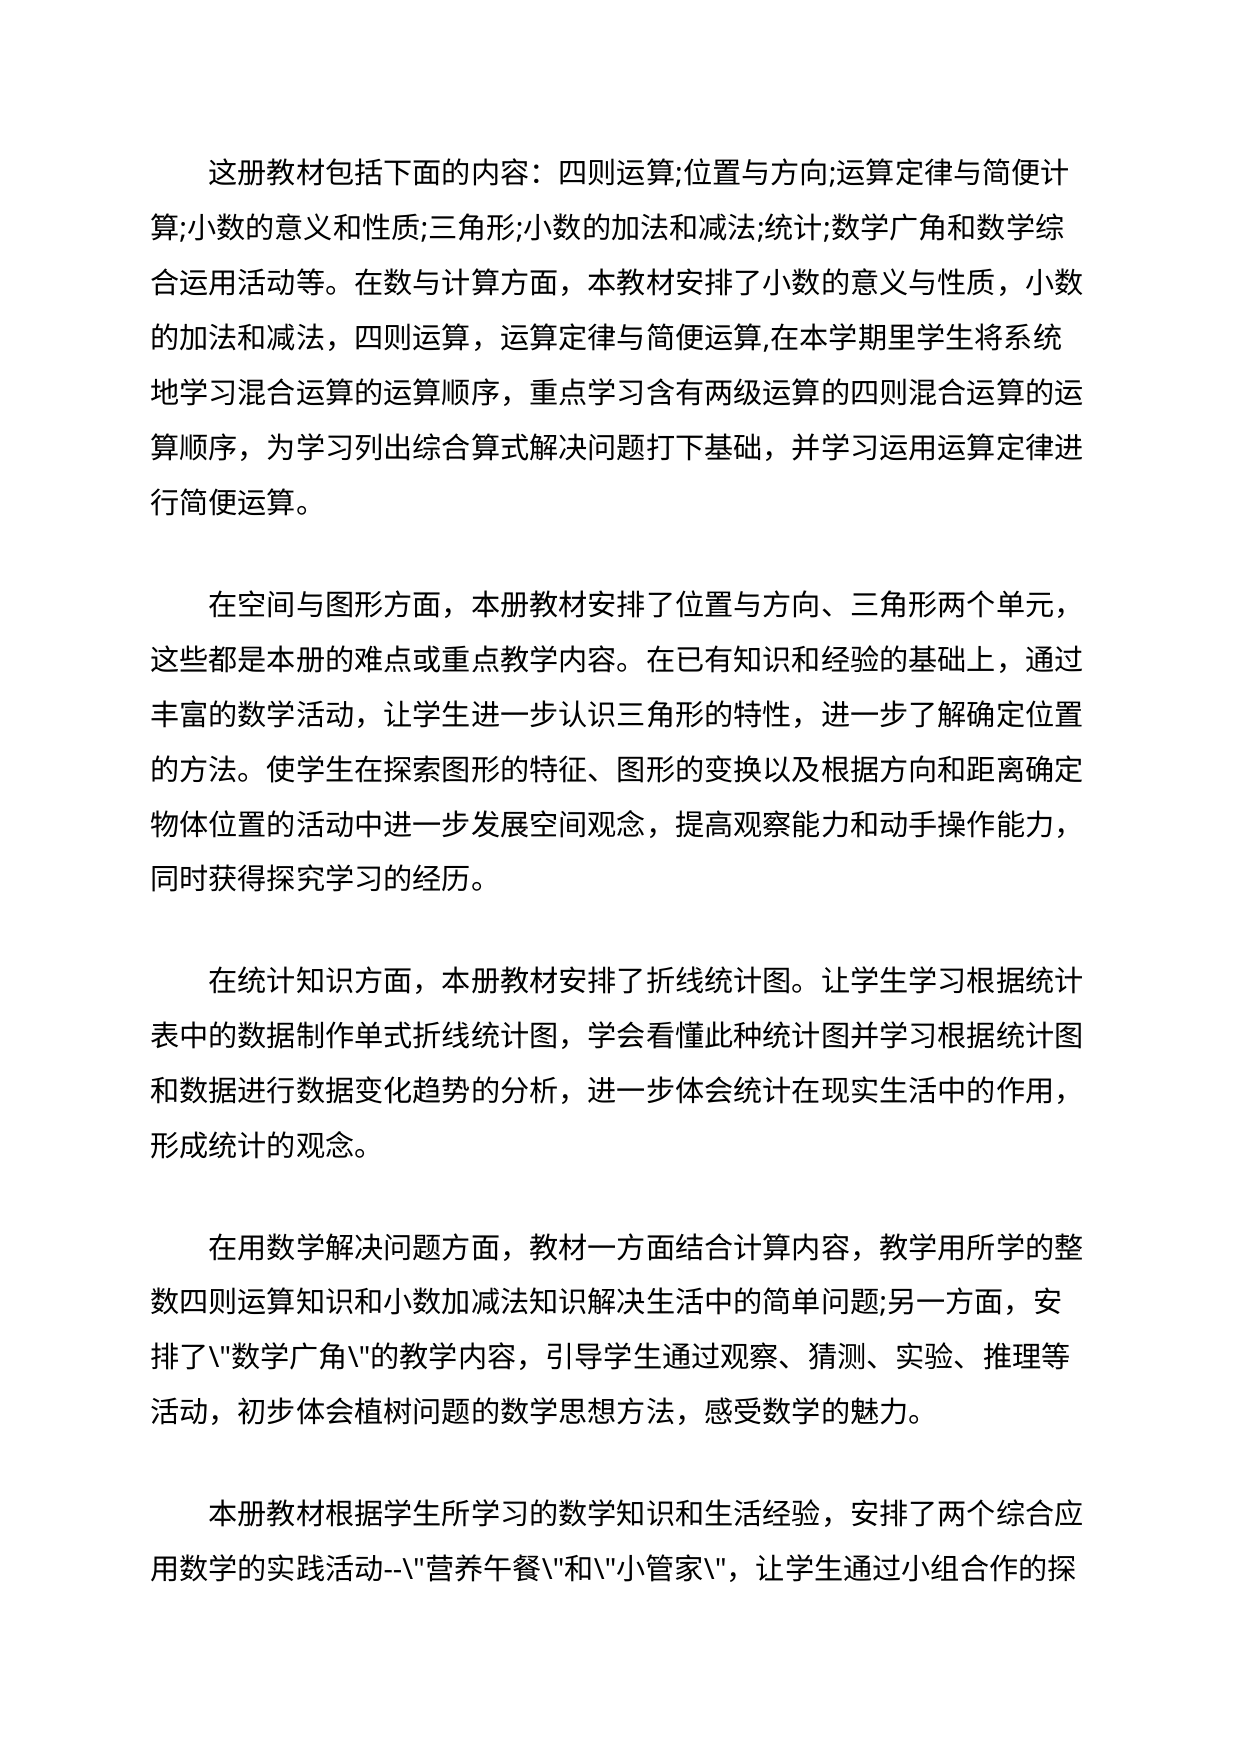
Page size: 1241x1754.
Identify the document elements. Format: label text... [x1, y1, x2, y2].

text 这册教材包括下面的内容：四则运算;位置与方向;运算定律与简便计算;小数的意义和性质;三角形;小数的加法和减法;统计;数学广角和数学综合运用活动等。在数与计算方面，本教材安排了小数的意义与性质，小数的加法和减法，四则运算，运算定律与简便运算,在本学期里学生将系统地学习混合运算的运算顺序，重点学习含有两级运算的四则混合运算的运算顺序，为学习列出综合算式解决问题打下基础，并学习运用运算定律进行简便运算。 [150, 150, 1090, 522]
text 在统计知识方面，本册教材安排了折线统计图。让学生学习根据统计表中的数据制作单式折线统计图，学会看懂此种统计图并学习根据统计图和数据进行数据变化趋势的分析，进一步体会统计在现实生活中的作用，形成统计的观念。 [150, 958, 1090, 1165]
text 在空间与图形方面，本册教材安排了位置与方向、三角形两个单元，这些都是本册的难点或重点教学内容。在已有知识和经验的基础上，通过丰富的数学活动，让学生进一步认识三角形的特性，进一步了解确定位置的方法。使学生在探索图形的特征、图形的变换以及根据方向和距离确定物体位置的活动中进一步发展空间观念，提高观察能力和动手操作能力，同时获得探究学习的经历。 [150, 581, 1090, 898]
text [150, 1491, 1090, 1588]
text 在用数学解决问题方面，教材一方面结合计算内容，教学用所学的整数四则运算知识和小数加减法知识解决生活中的简单问题;另一方面，安排了\"数学广角\"的教学内容，引导学生通过观察、猜测、实验、推理等活动，初步体会植树问题的数学思想方法，感受数学的魅力。 [150, 1224, 1090, 1431]
